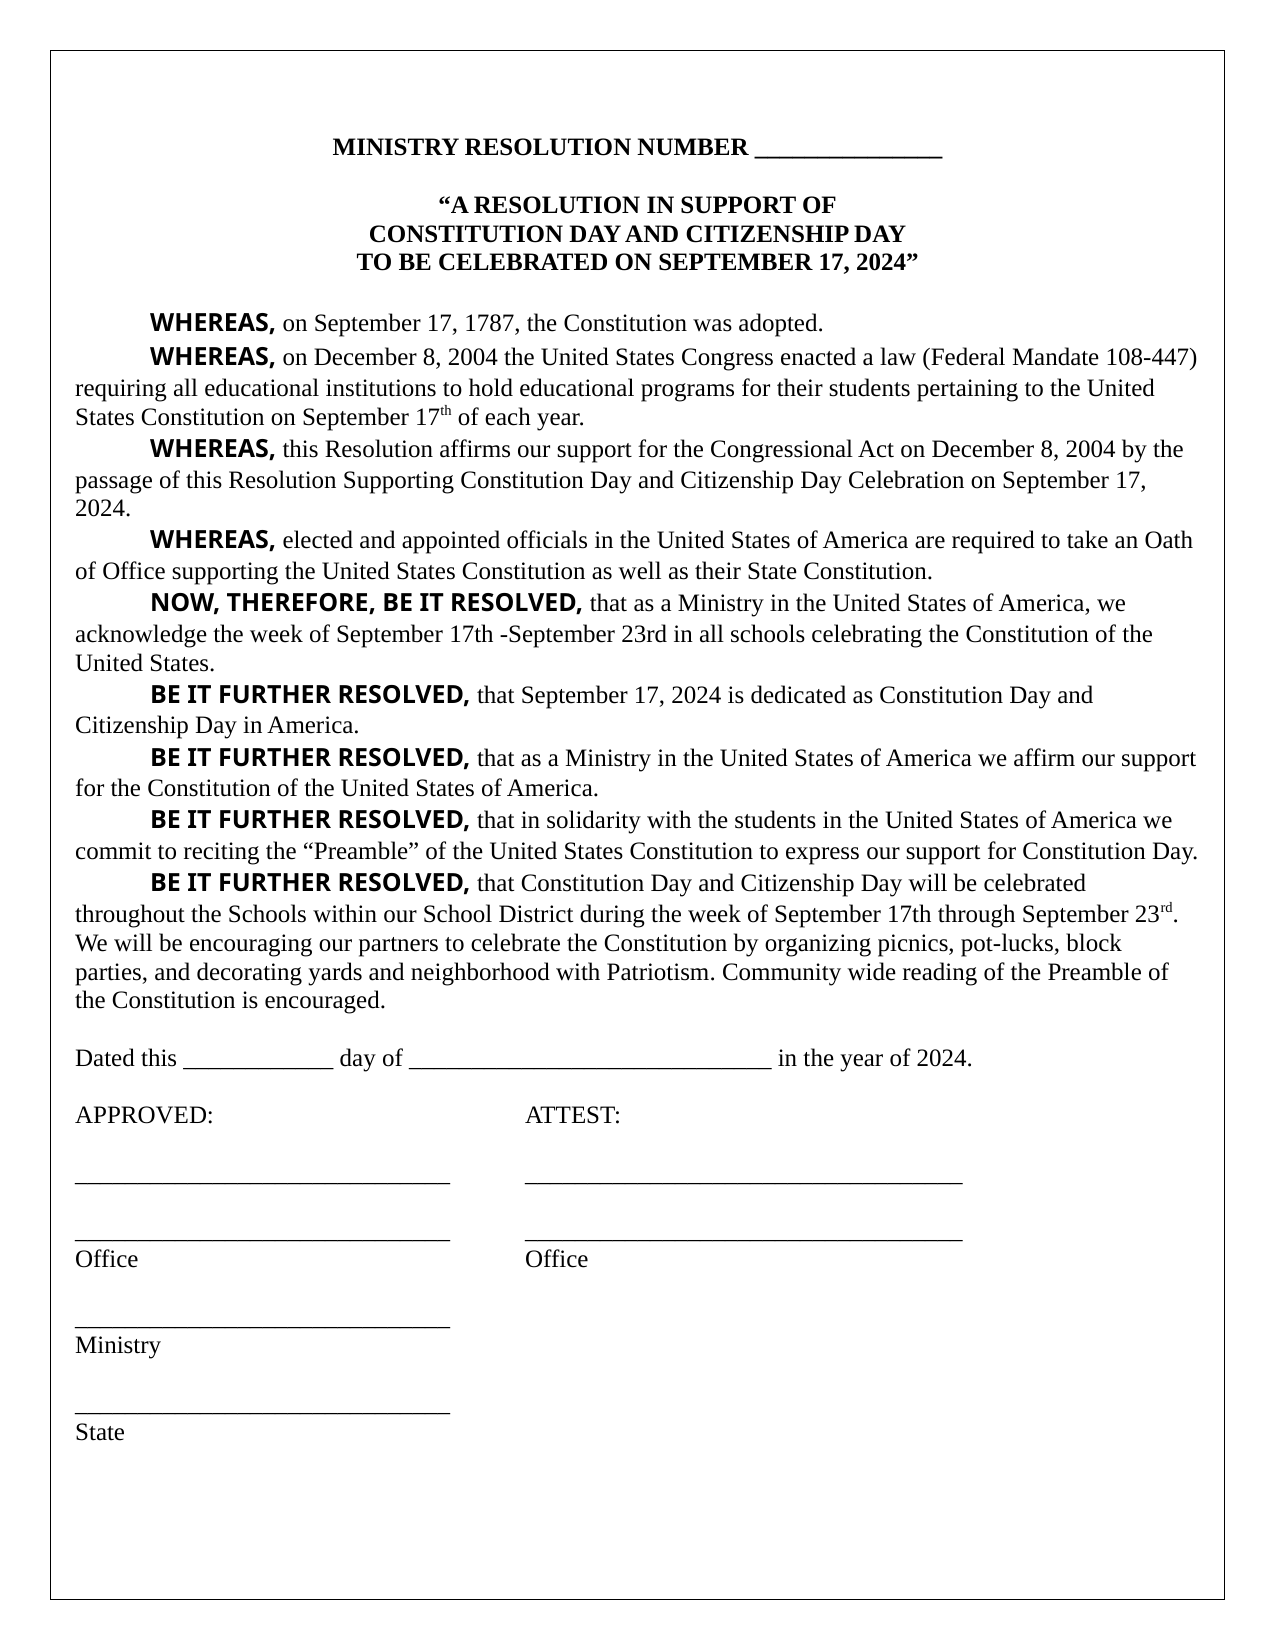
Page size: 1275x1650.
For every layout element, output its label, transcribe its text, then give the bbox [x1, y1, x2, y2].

text WHEREAS, on September 17, 1787, the Constitution was adopted. [75, 305, 1200, 339]
text Office Office [75, 1244, 1200, 1273]
text MINISTRY RESOLUTION NUMBER _______________ [75, 132, 1200, 161]
text NOW, THEREFORE, BE IT RESOLVED, that as a Ministry in the United States of America, we acknowledge the week of September 17th -September 23rd in all schools celebrating the Constitution of the United States. [75, 585, 1200, 677]
text BE IT FURTHER RESOLVED, that Constitution Day and Citizenship Day will be celebrated throughout the Schools within our School District during the week of September 17th through September 23rd. We will be encouraging our partners to celebrate the Constitution by organizing picnics, pot-lucks, block parties, and decorating yards and neighborhood with Patriotism. Community wide reading of the Preamble of the Constitution is encouraged. [75, 865, 1200, 1014]
text ______________________________ [75, 1388, 1200, 1417]
text ______________________________ ___________________________________ [75, 1215, 1200, 1244]
text Ministry [75, 1330, 1200, 1359]
text BE IT FURTHER RESOLVED, that in solidarity with the students in the United States of America we commit to reciting the “Preamble” of the United States Constitution to express our support for Constitution Day. [75, 802, 1200, 865]
text CONSTITUTION DAY AND CITIZENSHIP DAY [75, 219, 1200, 247]
text WHEREAS, this Resolution affirms our support for the Congressional Act on December 8, 2004 by the passage of this Resolution Supporting Constitution Day and Citizenship Day Celebration on September 17, 2024. [75, 431, 1200, 522]
text WHEREAS, elected and appointed officials in the United States of America are required to take an Oath of Office supporting the United States Constitution as well as their State Constitution. [75, 522, 1200, 585]
text ______________________________ ___________________________________ [75, 1158, 1200, 1187]
text BE IT FURTHER RESOLVED, that as a Ministry in the United States of America we affirm our support for the Constitution of the United States of America. [75, 739, 1200, 802]
text APPROVED: ATTEST: [75, 1100, 1200, 1129]
text WHEREAS, on December 8, 2004 the United States Congress enacted a law (Federal Mandate 108-447) requiring all educational institutions to hold educational programs for their students pertaining to the United States Constitution on September 17th of each year. [75, 339, 1200, 431]
text BE IT FURTHER RESOLVED, that September 17, 2024 is dedicated as Constitution Day and Citizenship Day in America. [75, 677, 1200, 739]
text “A RESOLUTION IN SUPPORT OF [75, 190, 1200, 219]
text Dated this ____________ day of _____________________________ in the year of 2024. [75, 1043, 1200, 1072]
text TO BE CELEBRATED ON SEPTEMBER 17, 2024” [75, 247, 1200, 276]
text ______________________________ [75, 1302, 1200, 1330]
text State [75, 1417, 1200, 1445]
